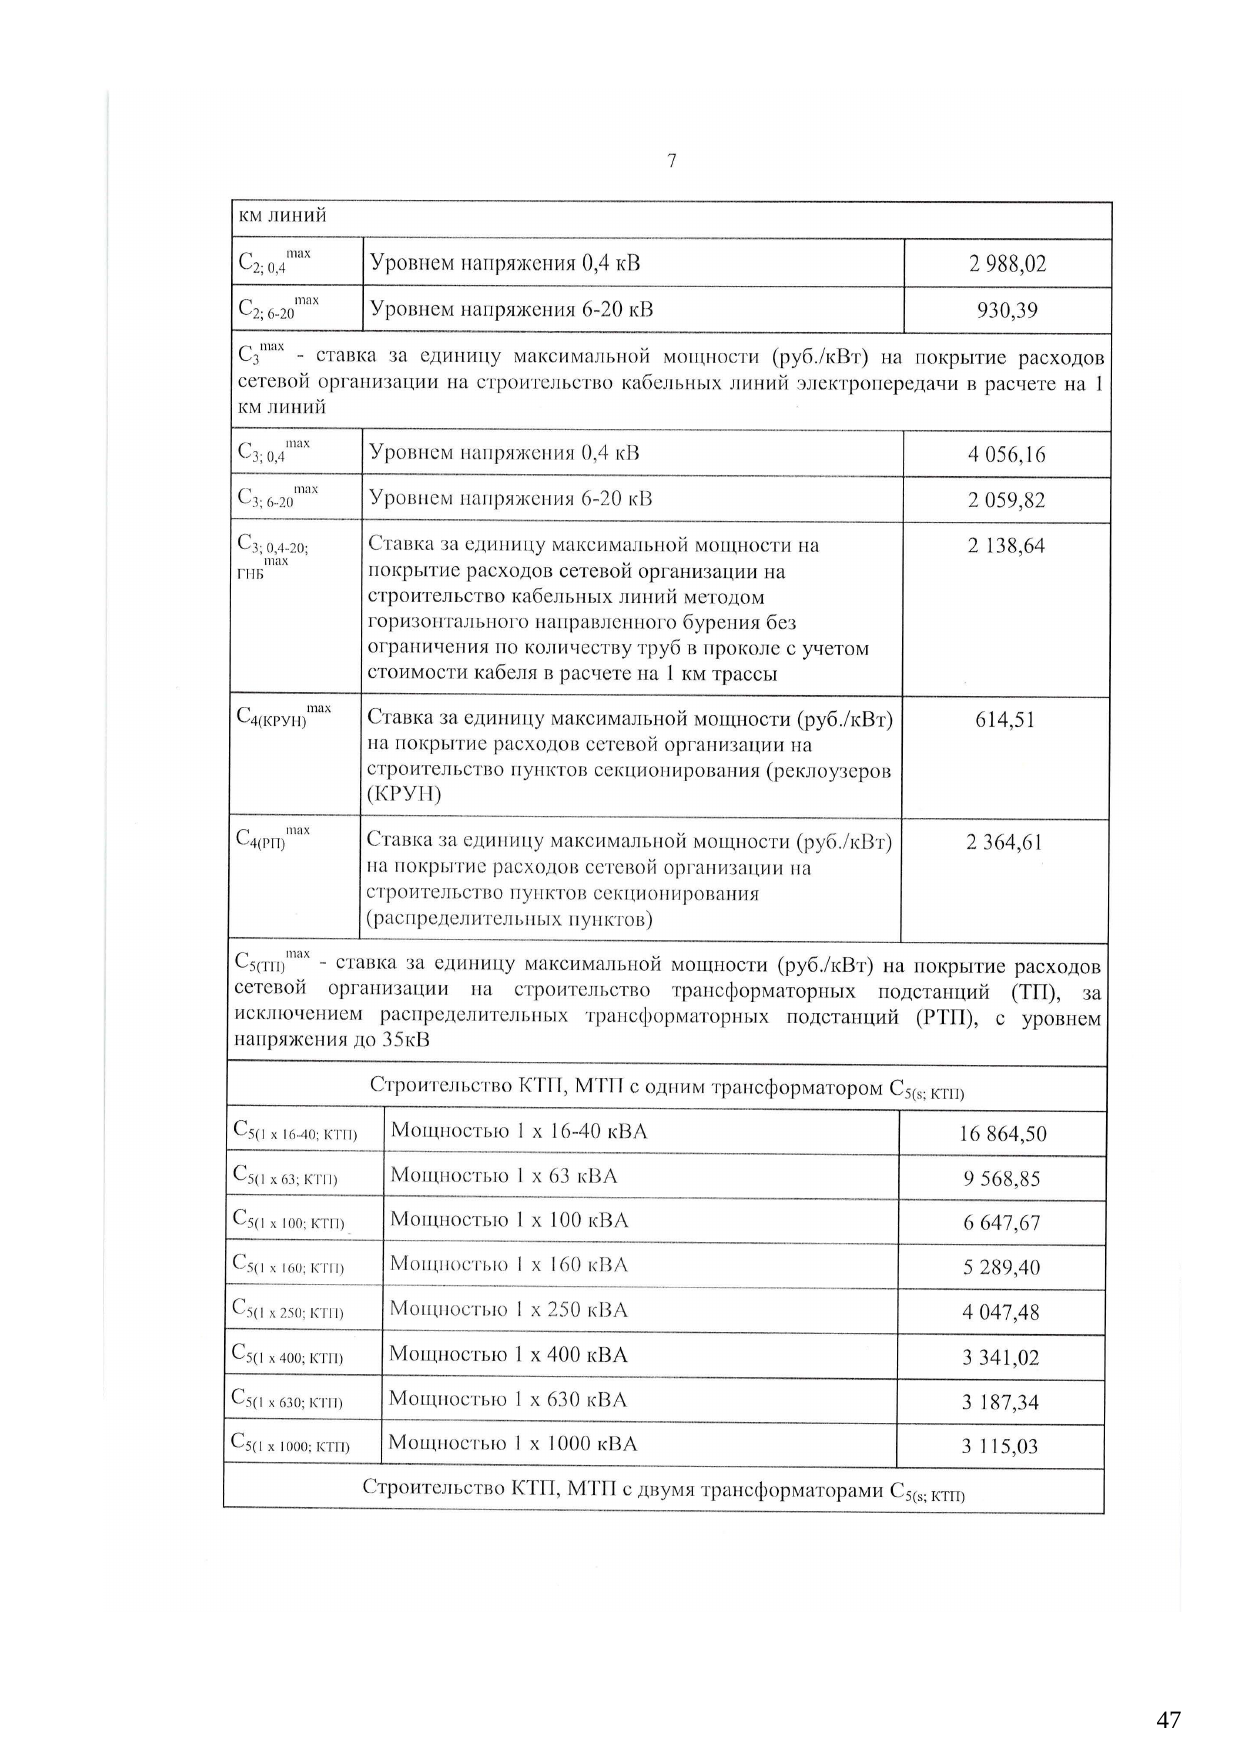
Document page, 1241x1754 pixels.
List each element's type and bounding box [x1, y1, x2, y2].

picture [103, 88, 1182, 1612]
